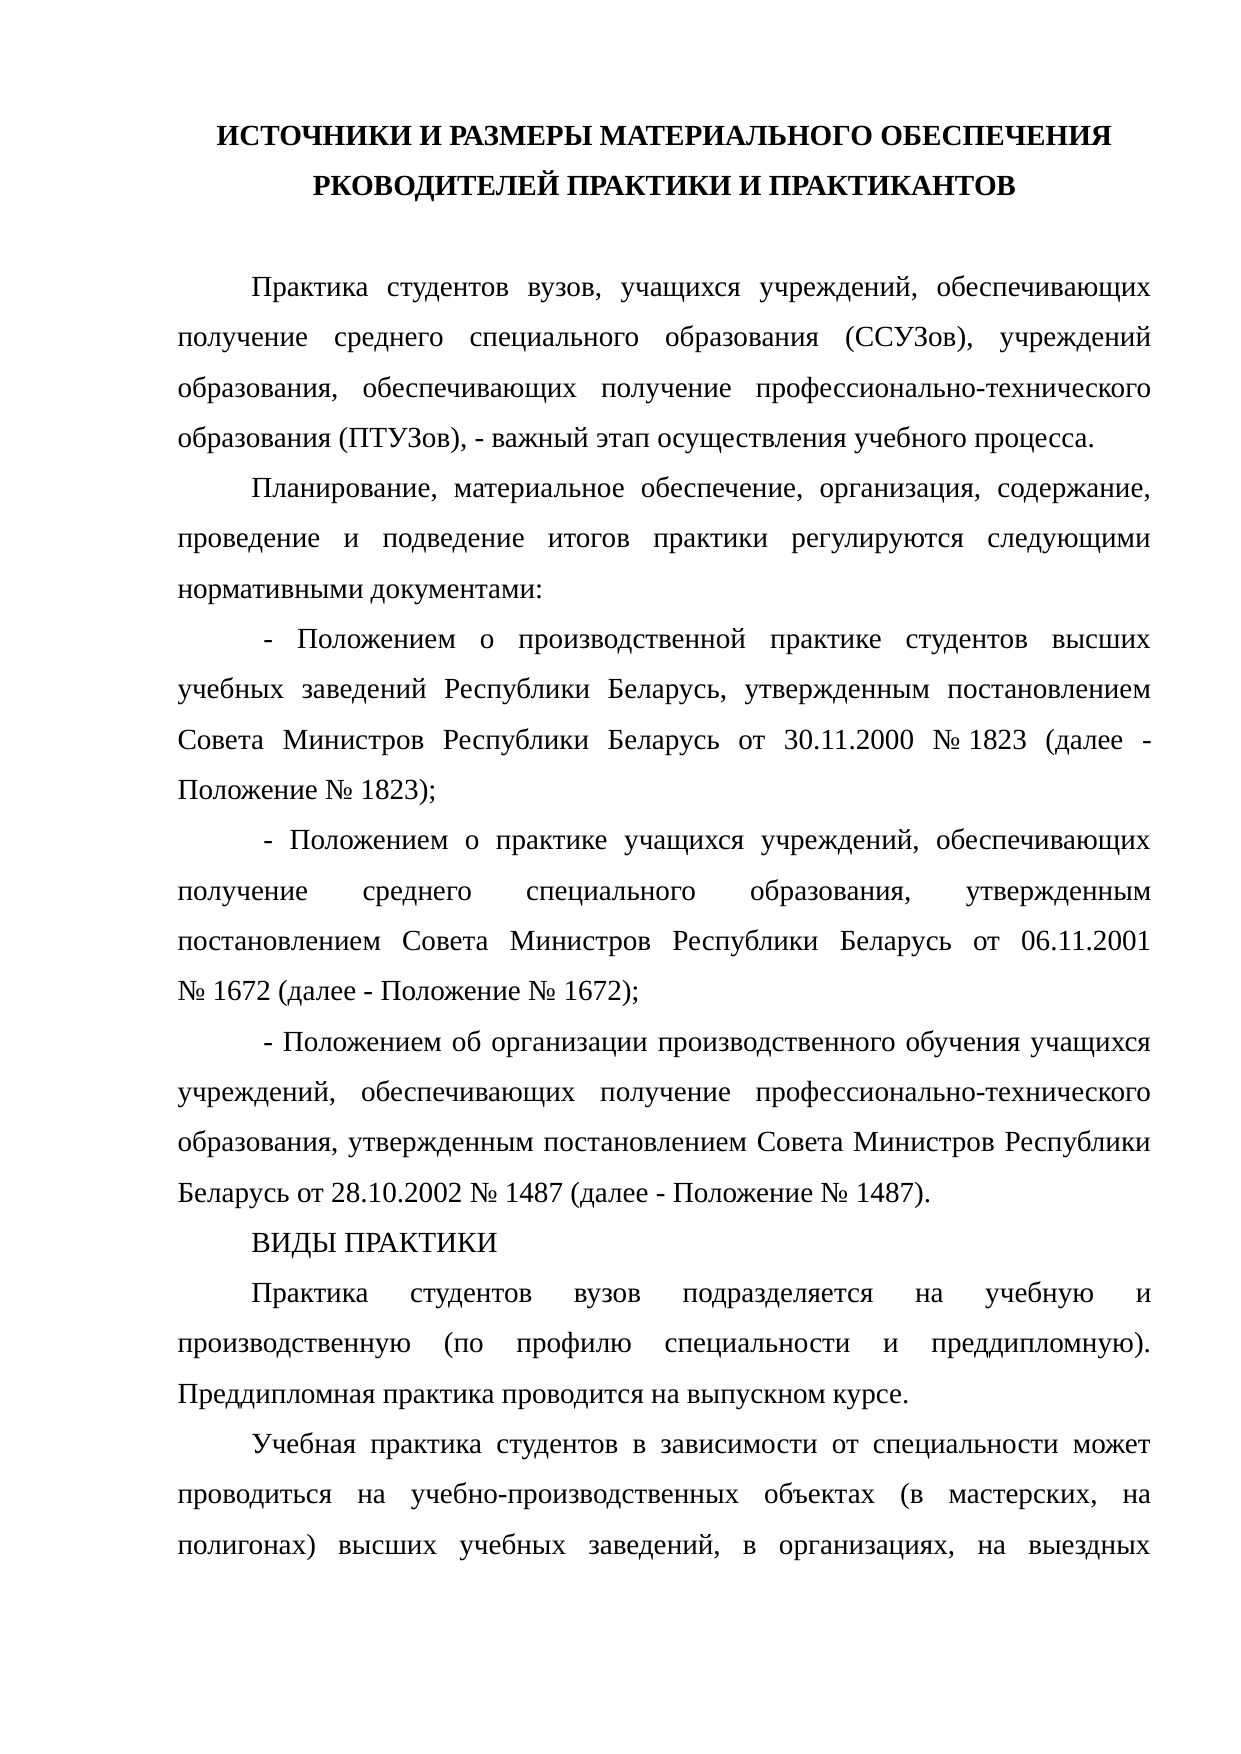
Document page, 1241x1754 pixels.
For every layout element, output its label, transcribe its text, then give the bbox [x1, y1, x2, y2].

text Практика студентов вузов подразделяется на учебную и производственную (по профилю специальности и преддипломную). Преддипломная практика проводится на выпускном курсе. [177, 1275, 1152, 1409]
text Планирование, материальное обеспечение, организация, содержание, проведение и подведение итогов практики регулируются следующими нормативными документами: [177, 470, 1152, 604]
list - Положением о практике учащихся учреждений, обеспечивающих получение среднего специального образования, утвержденным постановлением Совета Министров Республики Беларусь от 06.11.2001 № 1672 (далее - Положение № 1672); [177, 822, 1152, 1007]
list - Положением об организации производственного обучения учащихся учреждений, обеспечивающих получение профессионально-технического образования, утвержденным постановлением Совета Министров Республики Беларусь от 28.10.2002 № 1487 (далее - Положение № 1487). [177, 1024, 1152, 1208]
text Источники и размеры материального обеспечения рководителей практики и практикантов [177, 118, 1152, 202]
list - Положением о производственной практике студентов высших учебных заведений Республики Беларусь, утвержденным постановлением Совета Министров Республики Беларусь от 30.11.2000 № 1823 (далее - Положение № 1823); [177, 621, 1152, 806]
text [177, 1426, 1152, 1560]
text Виды практики [177, 1225, 1152, 1258]
text Практика студентов вузов, учащихся учреждений, обеспечивающих получение среднего специального образования (ССУЗов), учреждений образования, обеспечивающих получение профессионально-технического образования (ПТУЗов), - важный этап осуществления учебного процесса. [177, 269, 1152, 453]
